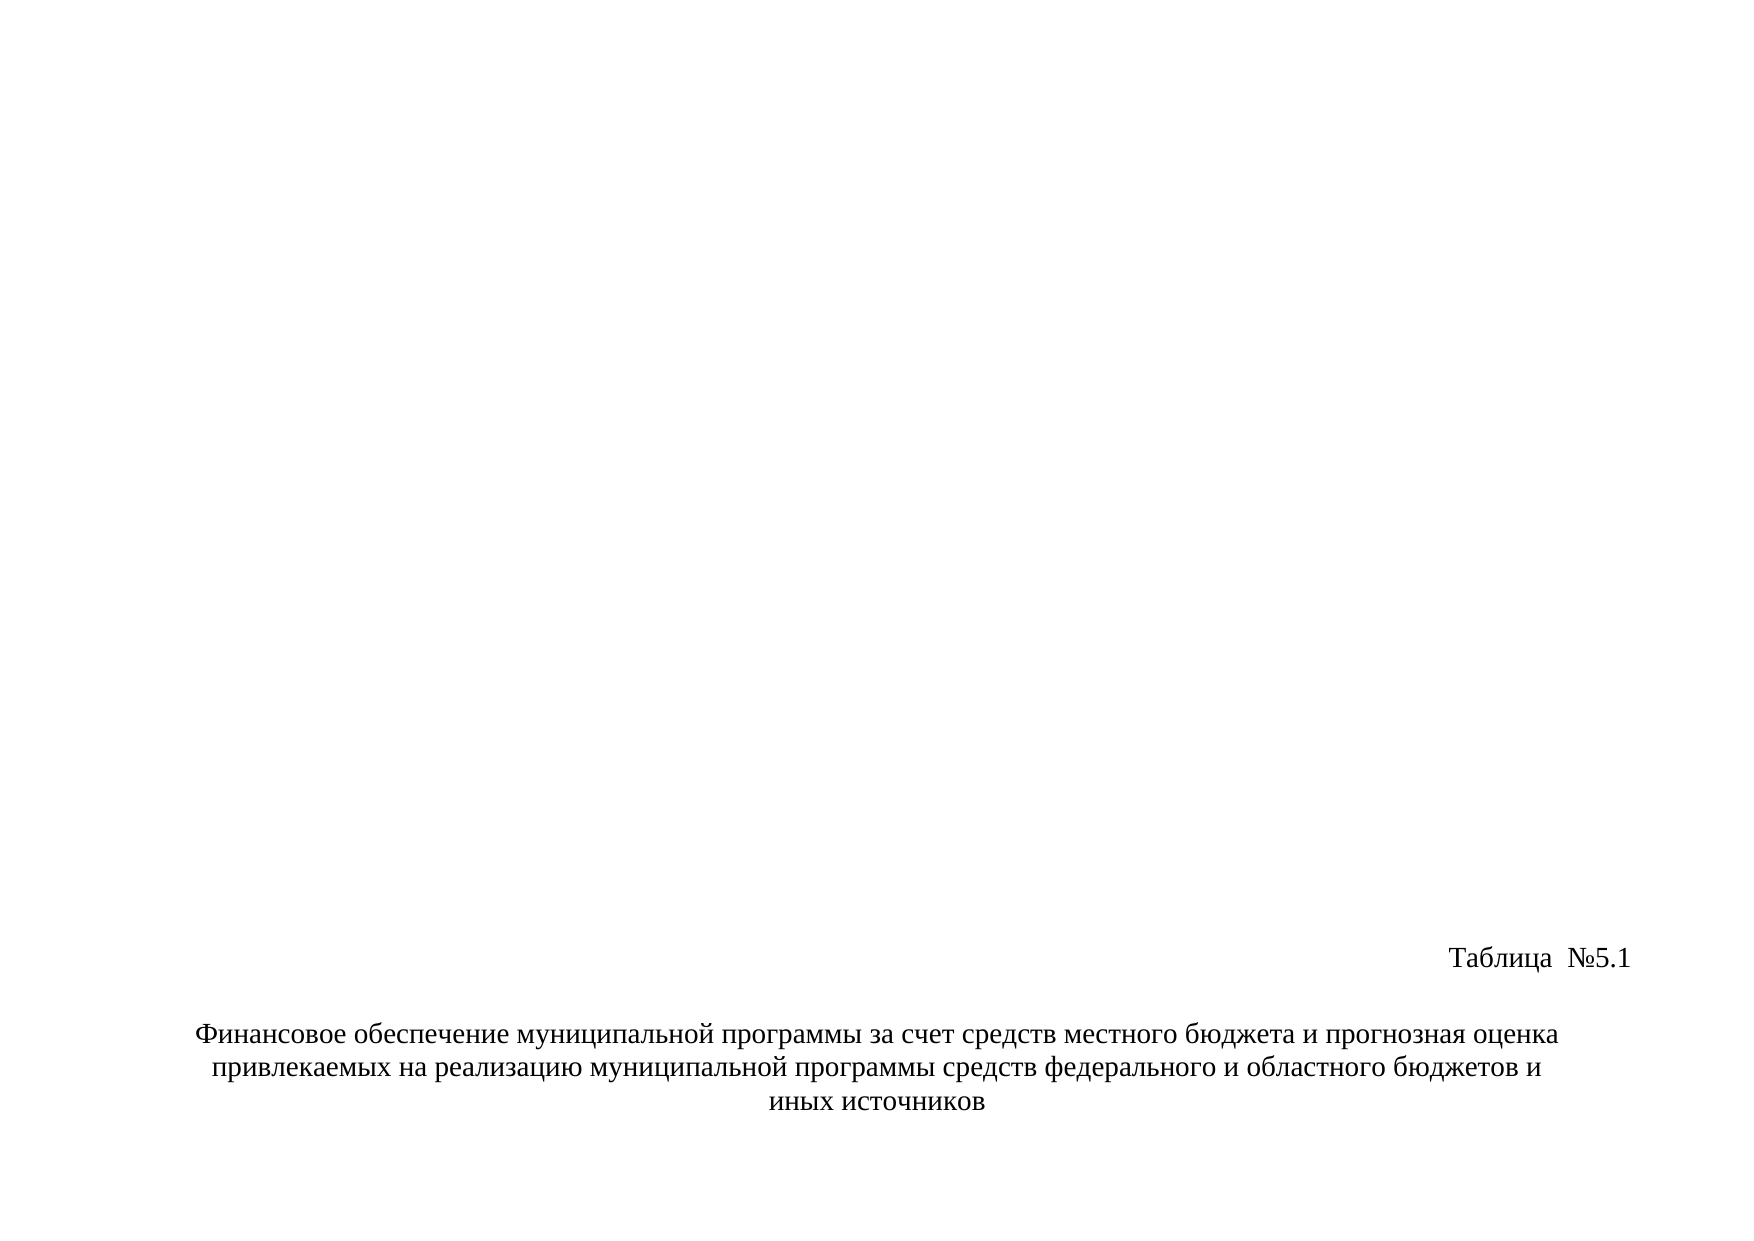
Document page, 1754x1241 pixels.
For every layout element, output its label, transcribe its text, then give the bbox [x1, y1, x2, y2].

text иных источников [118, 1083, 1636, 1117]
text Таблица №5.1 [193, 940, 1631, 973]
text Финансовое обеспечение муниципальной программы за счет средств местного бюджета и прогнозная оценка привлекаемых на реализацию муниципальной программы средств федерального и областного бюджетов и [118, 1016, 1636, 1083]
